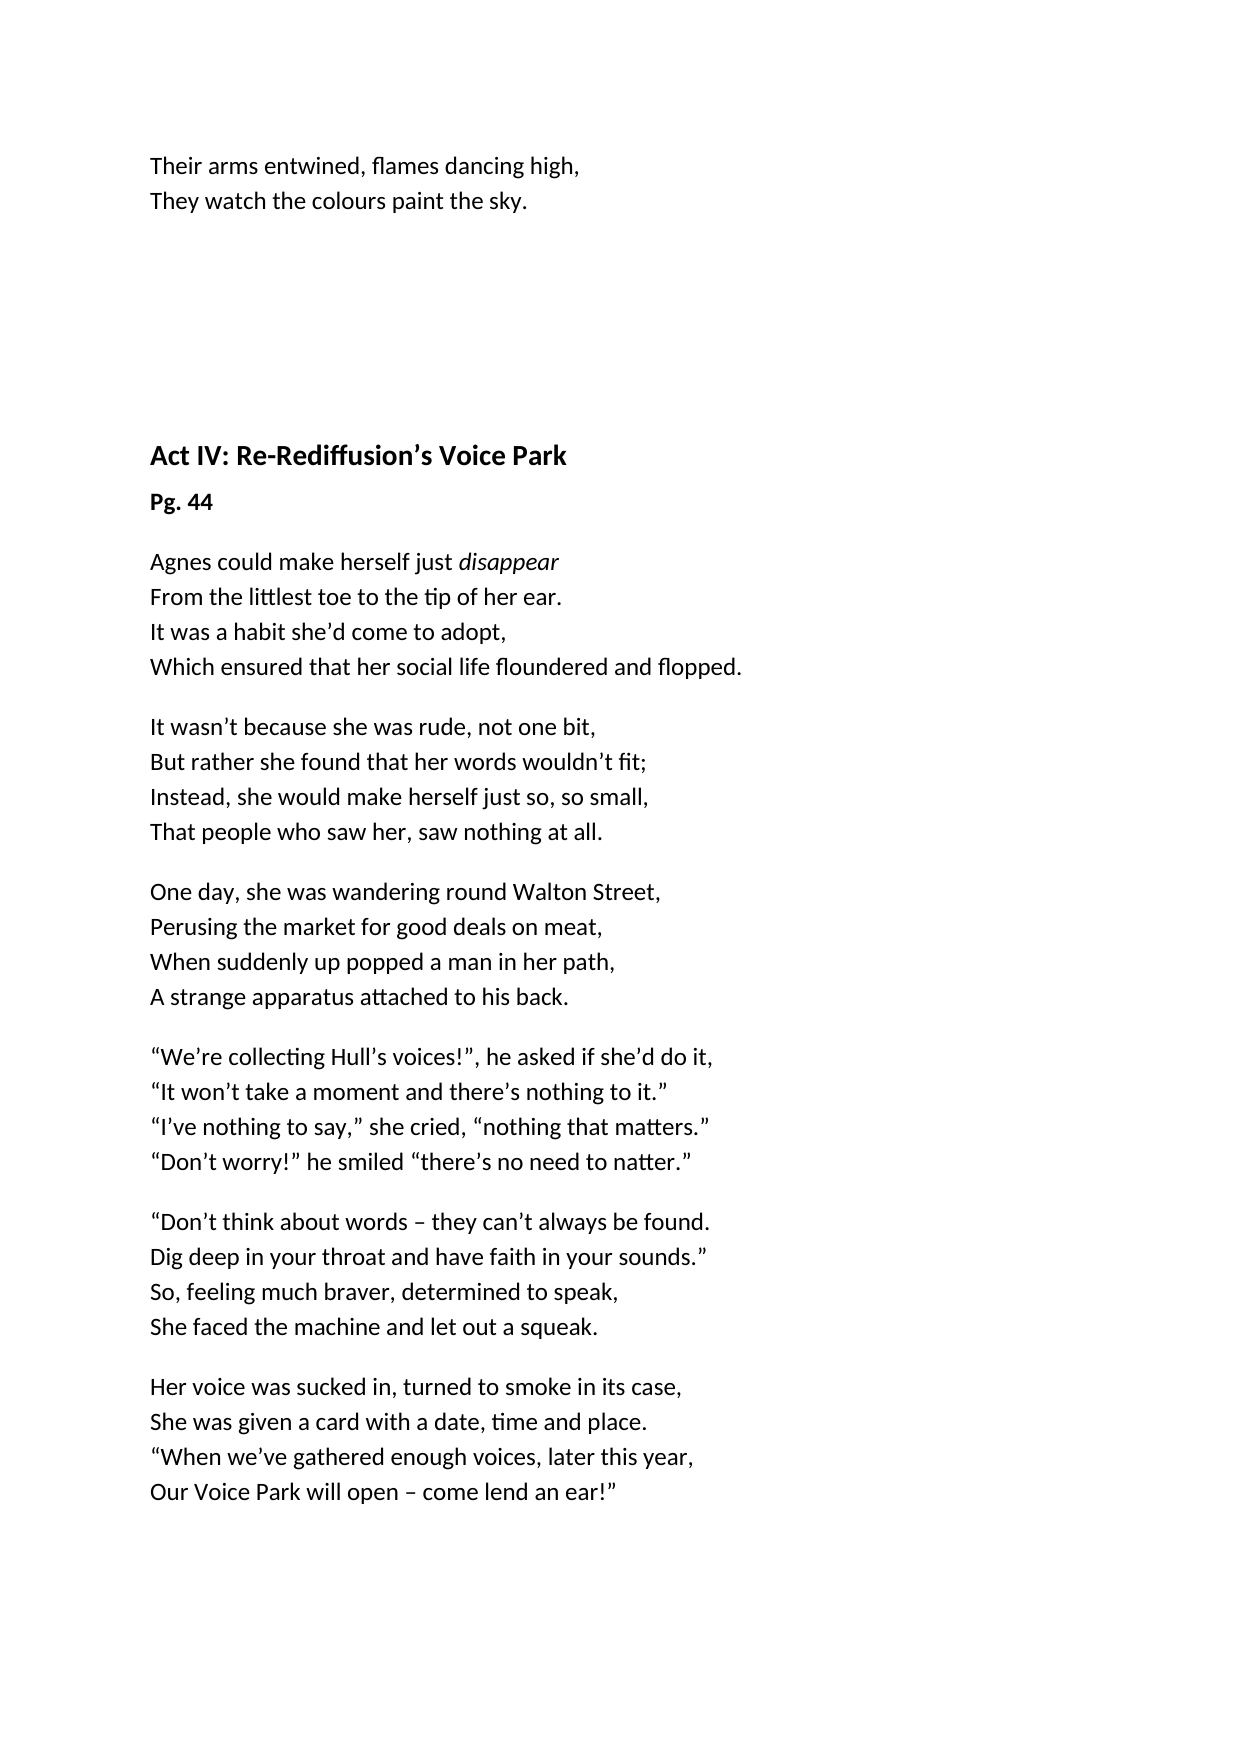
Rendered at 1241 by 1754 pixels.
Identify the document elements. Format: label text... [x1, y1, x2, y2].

text “Don’t think about words – they can’t always be found. [150, 1206, 1090, 1236]
text Agnes could make herself just disappear [150, 546, 1090, 576]
text It was a habit she’d come to adopt, [150, 616, 1090, 646]
text “It won’t take a moment and there’s nothing to it.” [150, 1076, 1090, 1106]
text Act IV: Re-Rediffusion’s Voice Park [150, 437, 1090, 472]
text “When we’ve gathered enough voices, later this year, [150, 1441, 1090, 1471]
text Pg. 44 [150, 486, 1090, 516]
text From the littlest toe to the tip of her ear. [150, 581, 1090, 611]
text Our Voice Park will open – come lend an ear!” [150, 1476, 1090, 1506]
text Their arms entwined, flames dancing high, [150, 150, 1090, 181]
text She faced the machine and let out a squeak. [150, 1311, 1090, 1341]
text Instead, she would make herself just so, so small, [150, 781, 1090, 811]
text But rather she found that her words wouldn’t fit; [150, 746, 1090, 776]
text A strange apparatus attached to his back. [150, 981, 1090, 1011]
text That people who saw her, saw nothing at all. [150, 816, 1090, 846]
text She was given a card with a date, time and place. [150, 1406, 1090, 1436]
text Perusing the market for good deals on meat, [150, 911, 1090, 941]
text Her voice was sucked in, turned to smoke in its case, [150, 1371, 1090, 1401]
text One day, she was wandering round Walton Street, [150, 876, 1090, 906]
text When suddenly up popped a man in her path, [150, 946, 1090, 976]
text Dig deep in your throat and have faith in your sounds.” [150, 1241, 1090, 1271]
text It wasn’t because she was rude, not one bit, [150, 711, 1090, 741]
text Which ensured that her social life floundered and flopped. [150, 651, 1090, 681]
text So, feeling much braver, determined to speak, [150, 1276, 1090, 1306]
text “Don’t worry!” he smiled “there’s no need to natter.” [150, 1146, 1090, 1176]
text They watch the colours paint the sky. [150, 185, 1090, 216]
text “We’re collecting Hull’s voices!”, he asked if she’d do it, [150, 1041, 1090, 1071]
text “I’ve nothing to say,” she cried, “nothing that matters.” [150, 1111, 1090, 1141]
